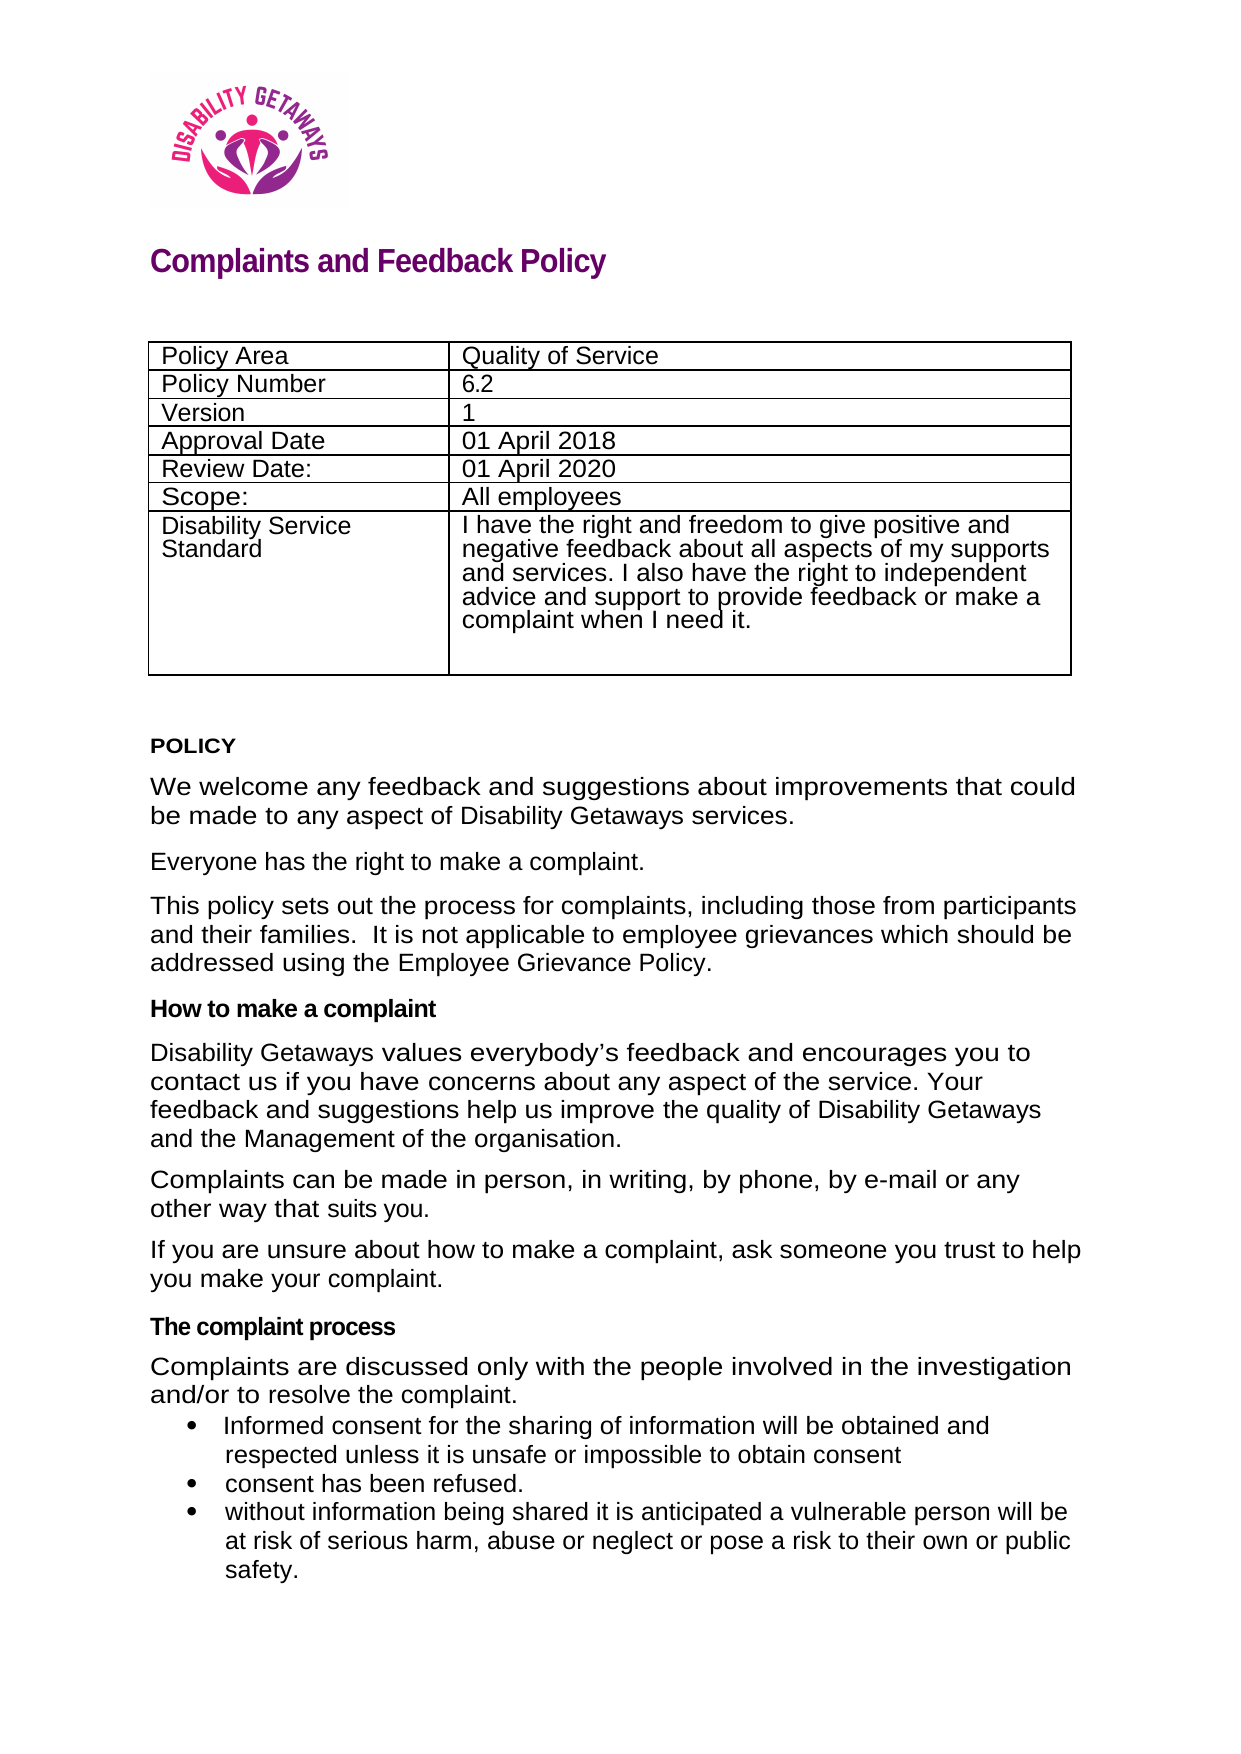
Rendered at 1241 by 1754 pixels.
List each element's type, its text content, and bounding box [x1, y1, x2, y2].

table_cell I have the right and freedom to give positive and negative feedback about all aspects of my supports and services. I also have the right to independent advice and support to provide feedback or make a complaint when I need it. [450, 512, 1070, 674]
list without information being shared it is anticipated a vulnerable person will be at risk of serious harm, abuse or neglect or pose a risk to their own or public safety. [187, 1497, 1084, 1584]
text How to make a complaint [150, 994, 1090, 1023]
table_header Quality of Service [450, 343, 1070, 369]
table_cell All employees [450, 483, 1070, 510]
text Complaints are discussed only with the people involved in the investigation and/or to resolve the complaint. [150, 1352, 1085, 1409]
text Complaints can be made in person, in writing, by phone, by e-mail or any other way that suits you. [150, 1165, 1085, 1223]
table_cell Policy Number [149, 371, 448, 397]
table_cell 1 [450, 399, 1070, 425]
text Complaints and Feedback Policy [150, 249, 1090, 278]
text We welcome any feedback and suggestions about improvements that could be made to any aspect of Disability Getaways services. [150, 772, 1084, 830]
table_cell Version [149, 399, 448, 425]
table_cell 01 April 2018 [450, 427, 1070, 454]
text Disability Getaways values everybody’s feedback and encourages you to contact us if you have concerns about any aspect of the service. Your feedback and suggestions help us improve the quality of Disability Getaways and the Management of the organisation. [150, 1038, 1084, 1153]
text This policy sets out the process for complaints, including those from participants and their families. It is not applicable to employee grievances which should be addressed using the Employee Grievance Policy. [150, 891, 1085, 977]
list consent has been refused. [187, 1468, 1090, 1497]
table_cell 01 April 2020 [450, 456, 1070, 482]
text If you are unsure about how to make a complaint, ask someone you trust to help you make your complaint. [150, 1235, 1085, 1293]
table_cell 6.2 [450, 371, 1070, 397]
table_header Policy Area [149, 343, 448, 369]
picture [150, 73, 349, 207]
table_cell Scope: [149, 483, 448, 510]
text Everyone has the right to make a complaint. [150, 847, 1090, 875]
text POLICY [150, 734, 1084, 758]
list Informed consent for the sharing of information will be obtained and respected unless it is unsafe or impossible to obtain consent [187, 1411, 1016, 1468]
table_cell Approval Date [149, 427, 448, 454]
text The complaint process [150, 1312, 1090, 1341]
table_cell Disability Service Standard [149, 512, 448, 674]
table_cell Review Date: [149, 456, 448, 482]
